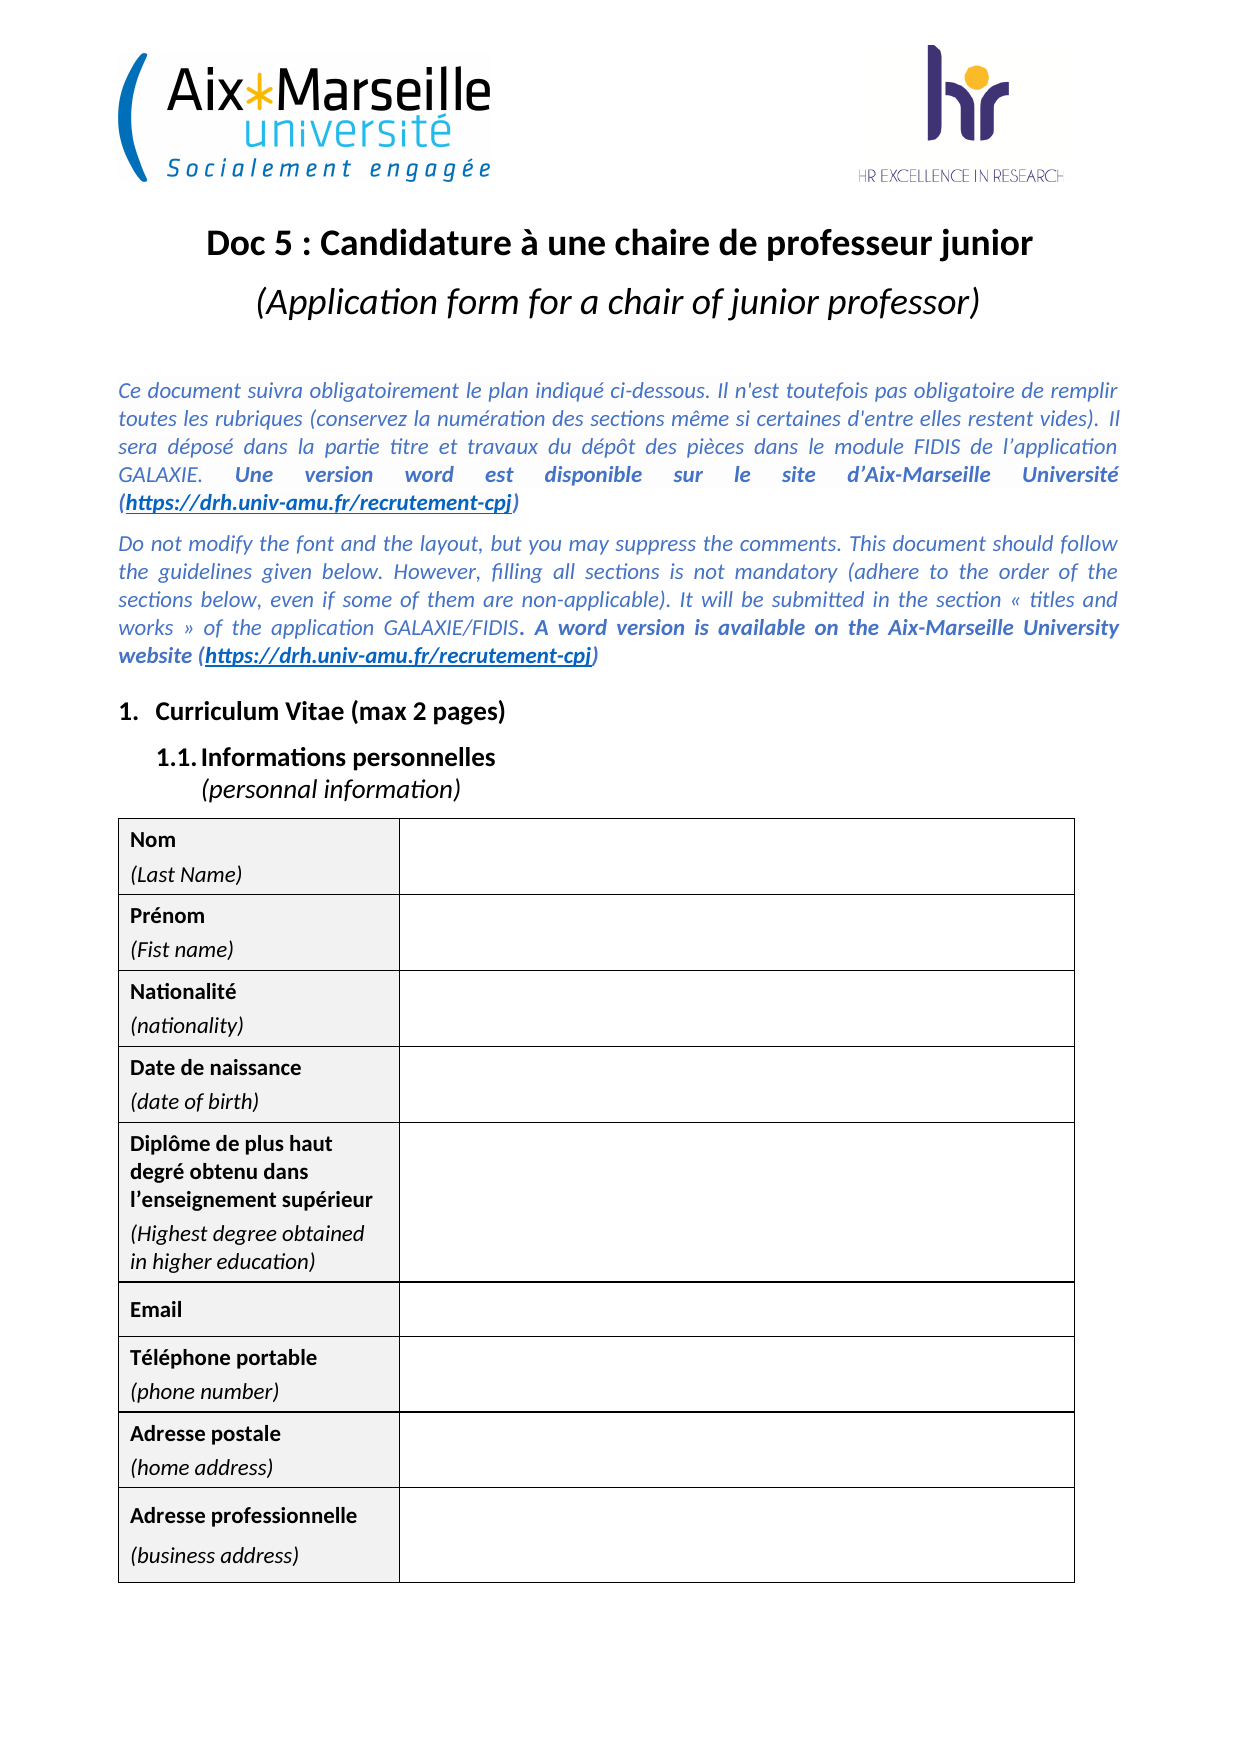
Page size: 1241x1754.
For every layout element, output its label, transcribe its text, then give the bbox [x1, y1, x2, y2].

table_cell Adresse professionnelle (business address) [119, 1488, 399, 1582]
table_cell [400, 895, 1074, 970]
picture [118, 53, 490, 182]
table_cell [400, 1047, 1074, 1122]
table_cell Date de naissance (date of birth) [119, 1047, 399, 1122]
text Ce document suivra obligatoirement le plan indiqué ci-dessous. Il n'est toutefois pas obligatoire de remplir toutes les rubriques (conservez la numération des sections même si certaines d'entre elles restent vides). Il sera déposé dans la partie titre et travaux du dépôt des pièces dans le module FIDIS de l’application GALAXIE. Une version word est disponible sur le site d’Aix-Marseille Université (https://drh.univ-amu.fr/recrutement-cpj) [118, 376, 1122, 517]
table_cell Prénom (Fist name) [119, 895, 399, 970]
table_cell [400, 1337, 1074, 1411]
text Doc 5 : Candidature à une chaire de professeur junior [118, 219, 1122, 265]
table_cell [400, 1413, 1074, 1487]
table_cell Nationalité (nationality) [119, 971, 399, 1046]
text (Application form for a chair of junior professor) [118, 278, 1122, 323]
table_header Nom (Last Name) [119, 819, 399, 894]
text Do not modify the font and the layout, but you may suppress the comments. This document should follow the guidelines given below. However, filling all sections is not mandatory (adhere to the order of the sections below, even if some of them are non-applicable). It will be submitted in the section « titles and works » of the application GALAXIE/FIDIS. A word version is available on the Aix-Marseille University website (https://drh.univ-amu.fr/recrutement-cpj) [118, 529, 1122, 669]
table_cell [400, 1488, 1074, 1582]
list (personnal information) [201, 773, 1122, 806]
table_header [400, 819, 1074, 894]
table_cell Diplôme de plus haut degré obtenu dans l’enseignement supérieur (Highest degree obtained in higher education) [119, 1123, 399, 1281]
text Curriculum Vitae (max 2 pages) [118, 694, 1122, 727]
table_cell Téléphone portable (phone number) [119, 1337, 399, 1411]
table_cell [400, 1123, 1074, 1281]
table_cell Adresse postale (home address) [119, 1413, 399, 1487]
table_cell [400, 1283, 1074, 1336]
table_cell [400, 971, 1074, 1046]
text Informations personnelles [156, 740, 1122, 773]
table_cell Email [119, 1283, 399, 1336]
